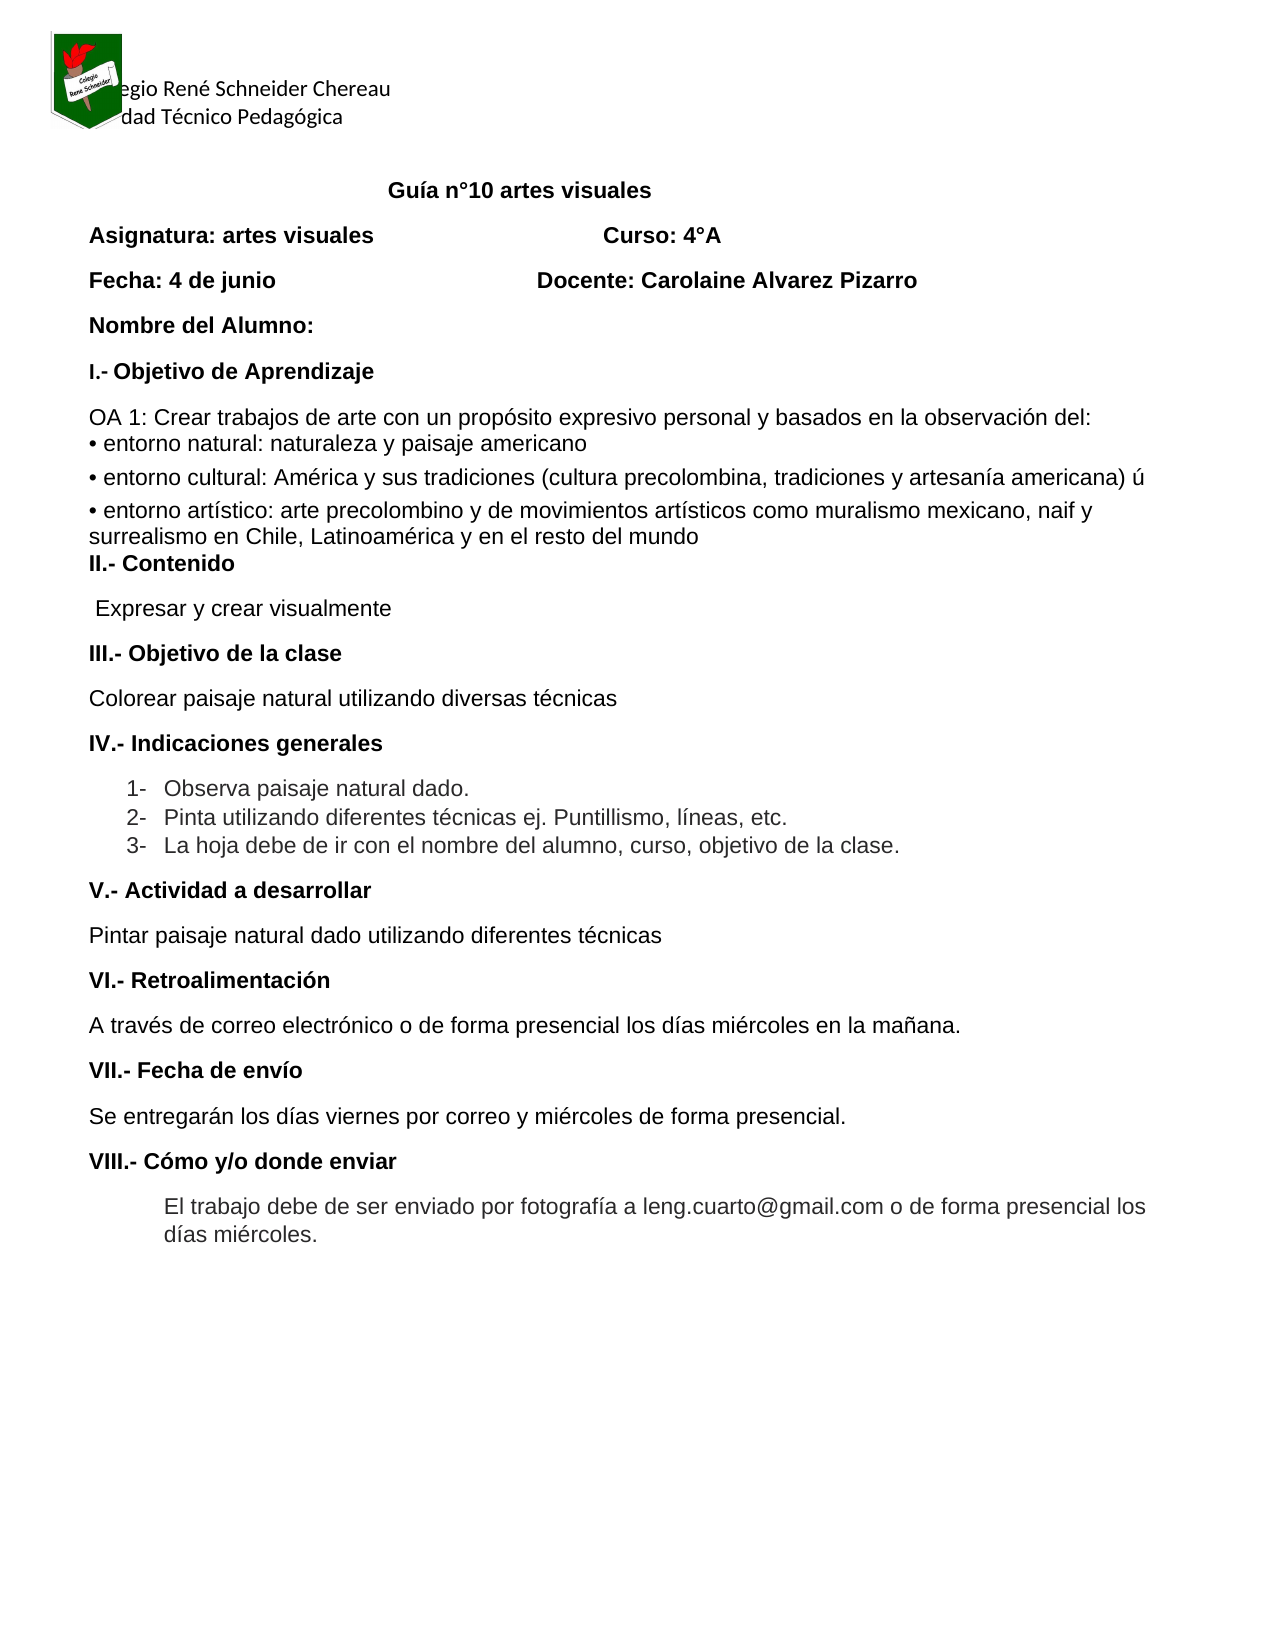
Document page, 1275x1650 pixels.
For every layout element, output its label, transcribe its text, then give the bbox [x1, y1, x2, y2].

text • entorno artístico: arte precolombino y de movimientos artísticos como muralismo mexicano, naif y surrealismo en Chile, Latinoamérica y en el resto del mundo [89, 497, 1186, 549]
text Pintar paisaje natural dado utilizando diferentes técnicas [89, 922, 1186, 948]
text IV.- Indicaciones generales [89, 730, 1186, 756]
text Guía n°10 artes visuales [89, 177, 1186, 203]
text • entorno cultural: América y sus tradiciones (cultura precolombina, tradiciones y artesanía americana) ú [89, 464, 1186, 490]
list El trabajo debe de ser enviado por fotografía a leng.cuarto@gmail.com o de forma presencial los días miércoles. [164, 1193, 1186, 1248]
text VI.- Retroalimentación [89, 967, 1186, 994]
text Fecha: 4 de junio Docente: Carolaine Alvarez Pizarro [89, 267, 1186, 293]
text • entorno natural: naturaleza y paisaje americano [89, 430, 1186, 457]
text VIII.- Cómo y/o donde enviar [89, 1148, 1186, 1174]
text Se entregarán los días viernes por correo y miércoles de forma presencial. [89, 1103, 1186, 1129]
text II.- Contenido [89, 549, 1186, 576]
list Pinta utilizando diferentes técnicas ej. Puntillismo, líneas, etc. [126, 803, 1186, 830]
text V.- Actividad a desarrollar [89, 877, 1186, 903]
text Colorear paisaje natural utilizando diversas técnicas [89, 685, 1186, 711]
text Expresar y crear visualmente [89, 595, 1186, 621]
text I.- Objetivo de Aprendizaje [89, 357, 1186, 385]
text VII.- Fecha de envío [89, 1057, 1186, 1084]
text Asignatura: artes visuales Curso: 4°A [89, 222, 1186, 248]
text III.- Objetivo de la clase [89, 640, 1186, 666]
text OA 1: Crear trabajos de arte con un propósito expresivo personal y basados en la observación del: [89, 404, 1186, 430]
list La hoja debe de ir con el nombre del alumno, curso, objetivo de la clase. [126, 832, 1186, 858]
list Observa paisaje natural dado. [126, 775, 1186, 801]
picture [50, 31, 123, 129]
text Nombre del Alumno: [89, 312, 1186, 338]
text A través de correo electrónico o de forma presencial los días miércoles en la mañana. [89, 1012, 1186, 1039]
